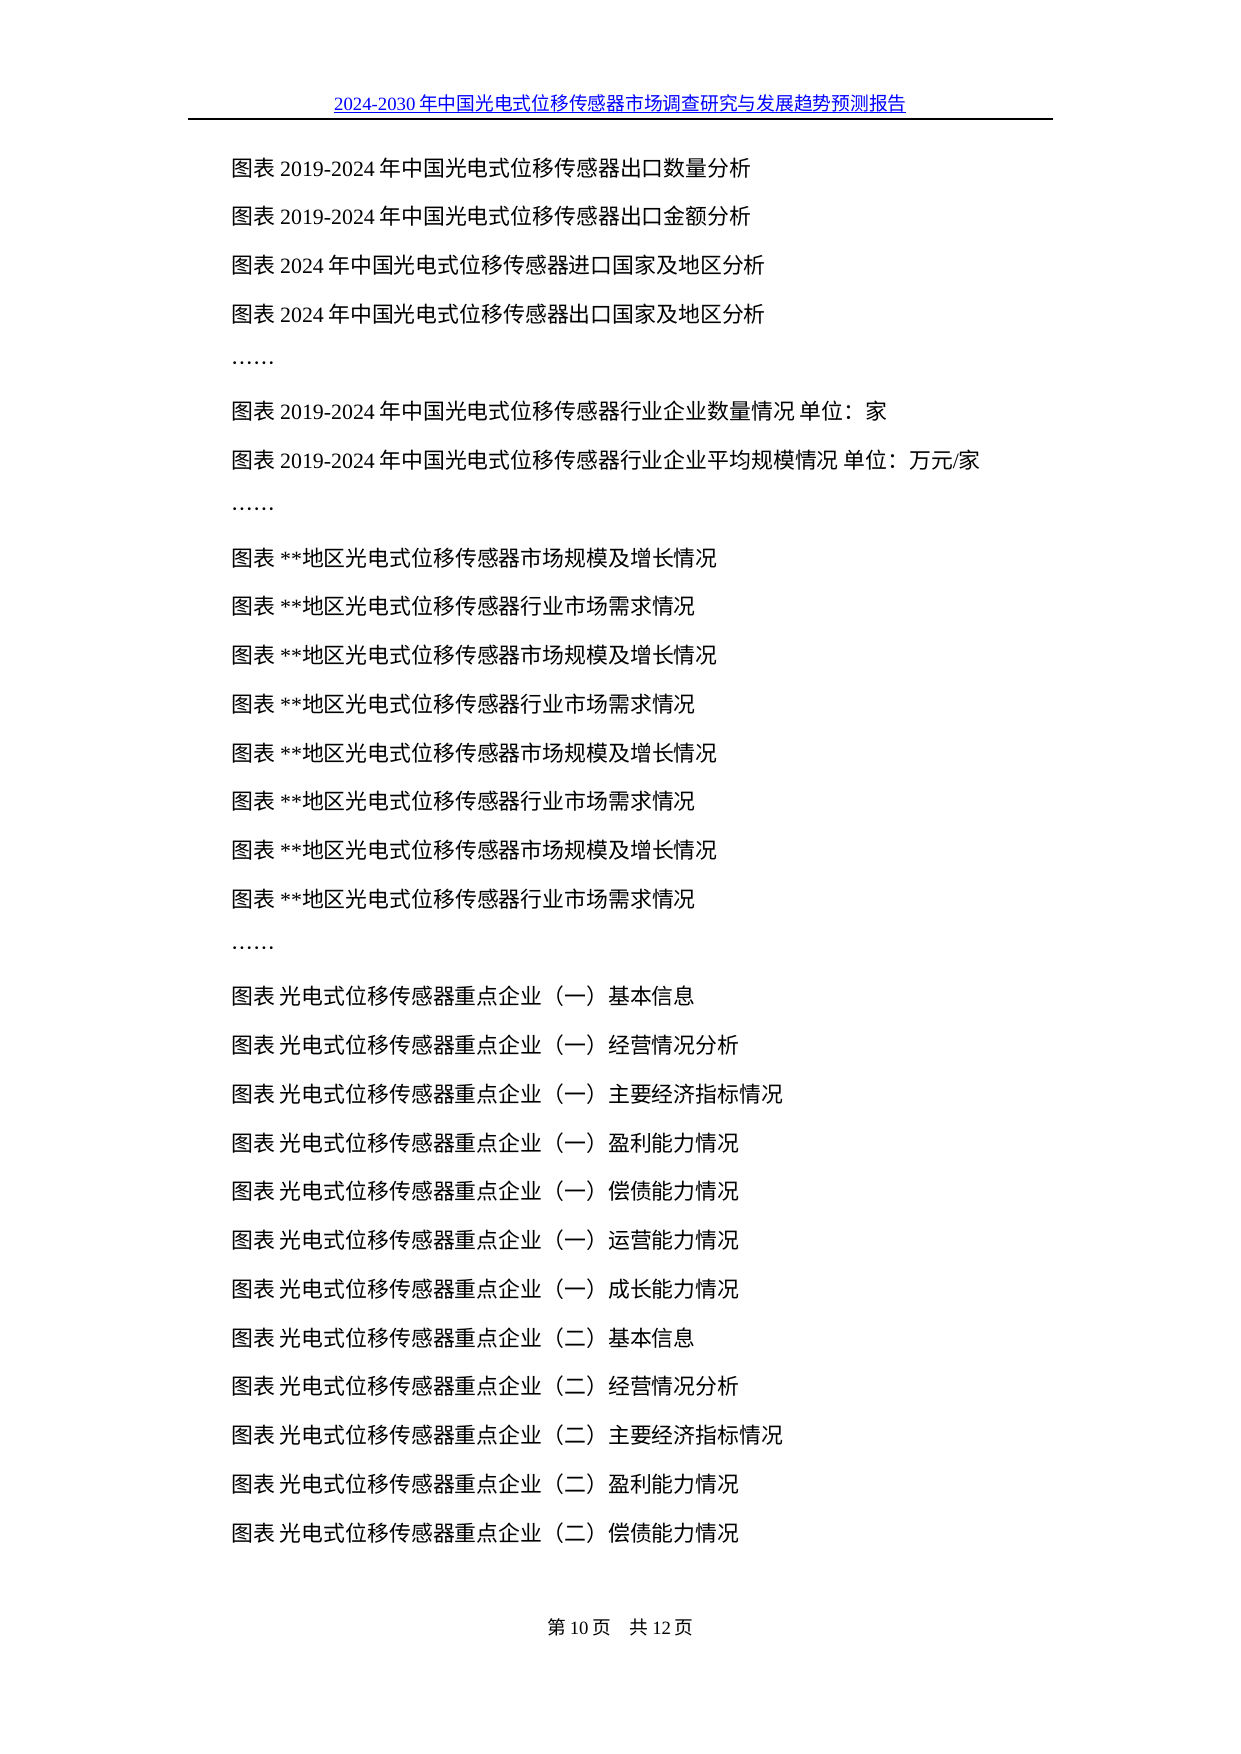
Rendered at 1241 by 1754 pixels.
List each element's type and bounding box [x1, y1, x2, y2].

text [187, 150, 1053, 1548]
